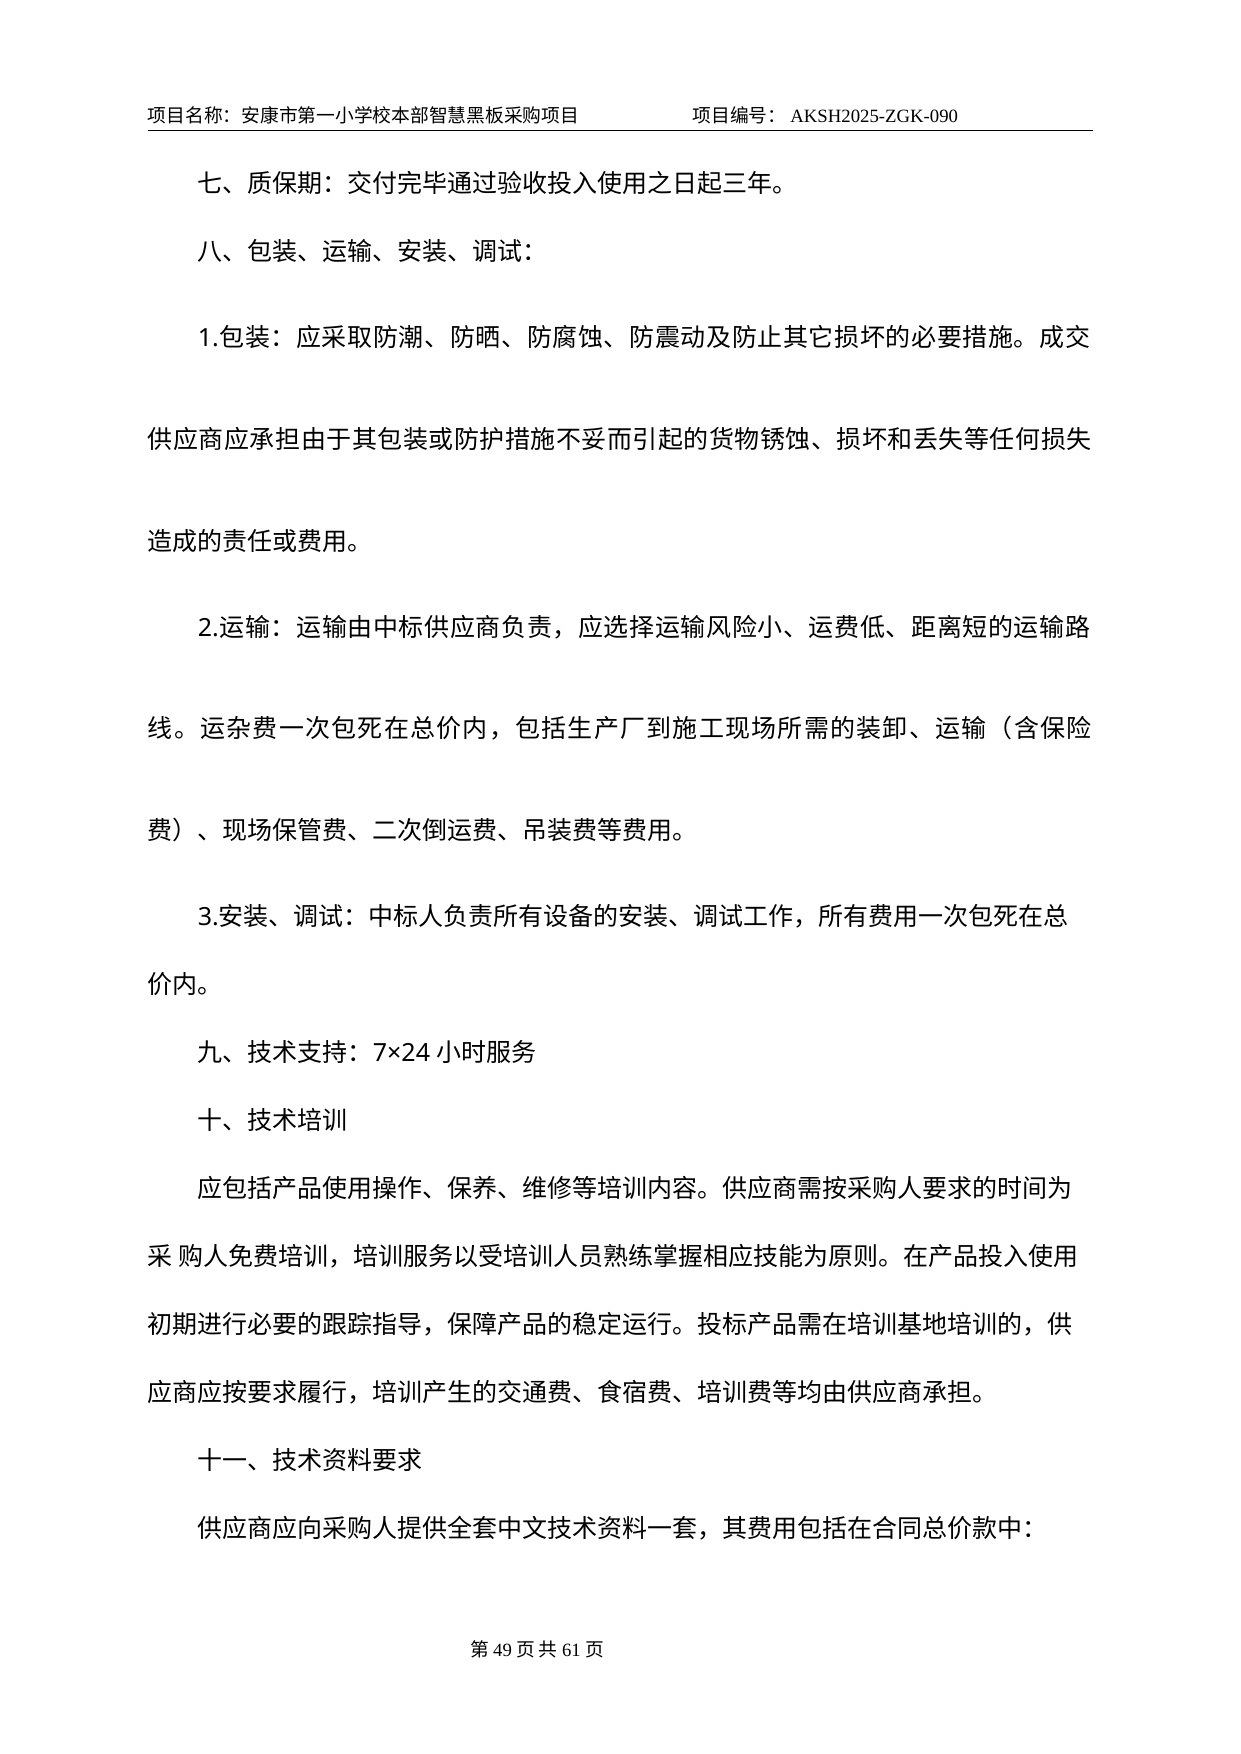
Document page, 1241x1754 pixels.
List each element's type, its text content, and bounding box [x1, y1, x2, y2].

text 3.安装、调试：中标人负责所有设备的安装、调试工作，所有费用一次包死在总价内。 [148, 881, 1093, 1017]
text 十、技术培训 [148, 1085, 1093, 1153]
text 十一、技术资料要求 [148, 1424, 1093, 1492]
list 1.包装：应采取防潮、防晒、防腐蚀、防震动及防止其它损坏的必要措施。成交供应商应承担由于其包装或防护措施不妥而引起的货物锈蚀、损坏和丢失等任何损失造成的责任或费用。 [148, 301, 1093, 573]
text 七、质保期：交付完毕通过验收投入使用之日起三年。 [148, 147, 1093, 215]
text 应包括产品使用操作、保养、维修等培训内容。供应商需按采购人要求的时间为采 购人免费培训，培训服务以受培训人员熟练掌握相应技能为原则。在产品投入使用初期进行必要的跟踪指导，保障产品的稳定运行。投标产品需在培训基地培训的，供应商应按要求履行，培训产生的交通费、食宿费、培训费等均由供应商承担。 [148, 1153, 1093, 1424]
list 2.运输：运输由中标供应商负责，应选择运输风险小、运费低、距离短的运输路线。运杂费一次包死在总价内，包括生产厂到施工现场所需的装卸、运输（含保险费）、现场保管费、二次倒运费、吊装费等费用。 [148, 591, 1093, 863]
list 八、包装、运输、安装、调试： [148, 215, 1093, 283]
text 供应商应向采购人提供全套中文技术资料一套，其费用包括在合同总价款中： [148, 1492, 1093, 1560]
text 九、技术支持：7×24 小时服务 [148, 1017, 1093, 1085]
